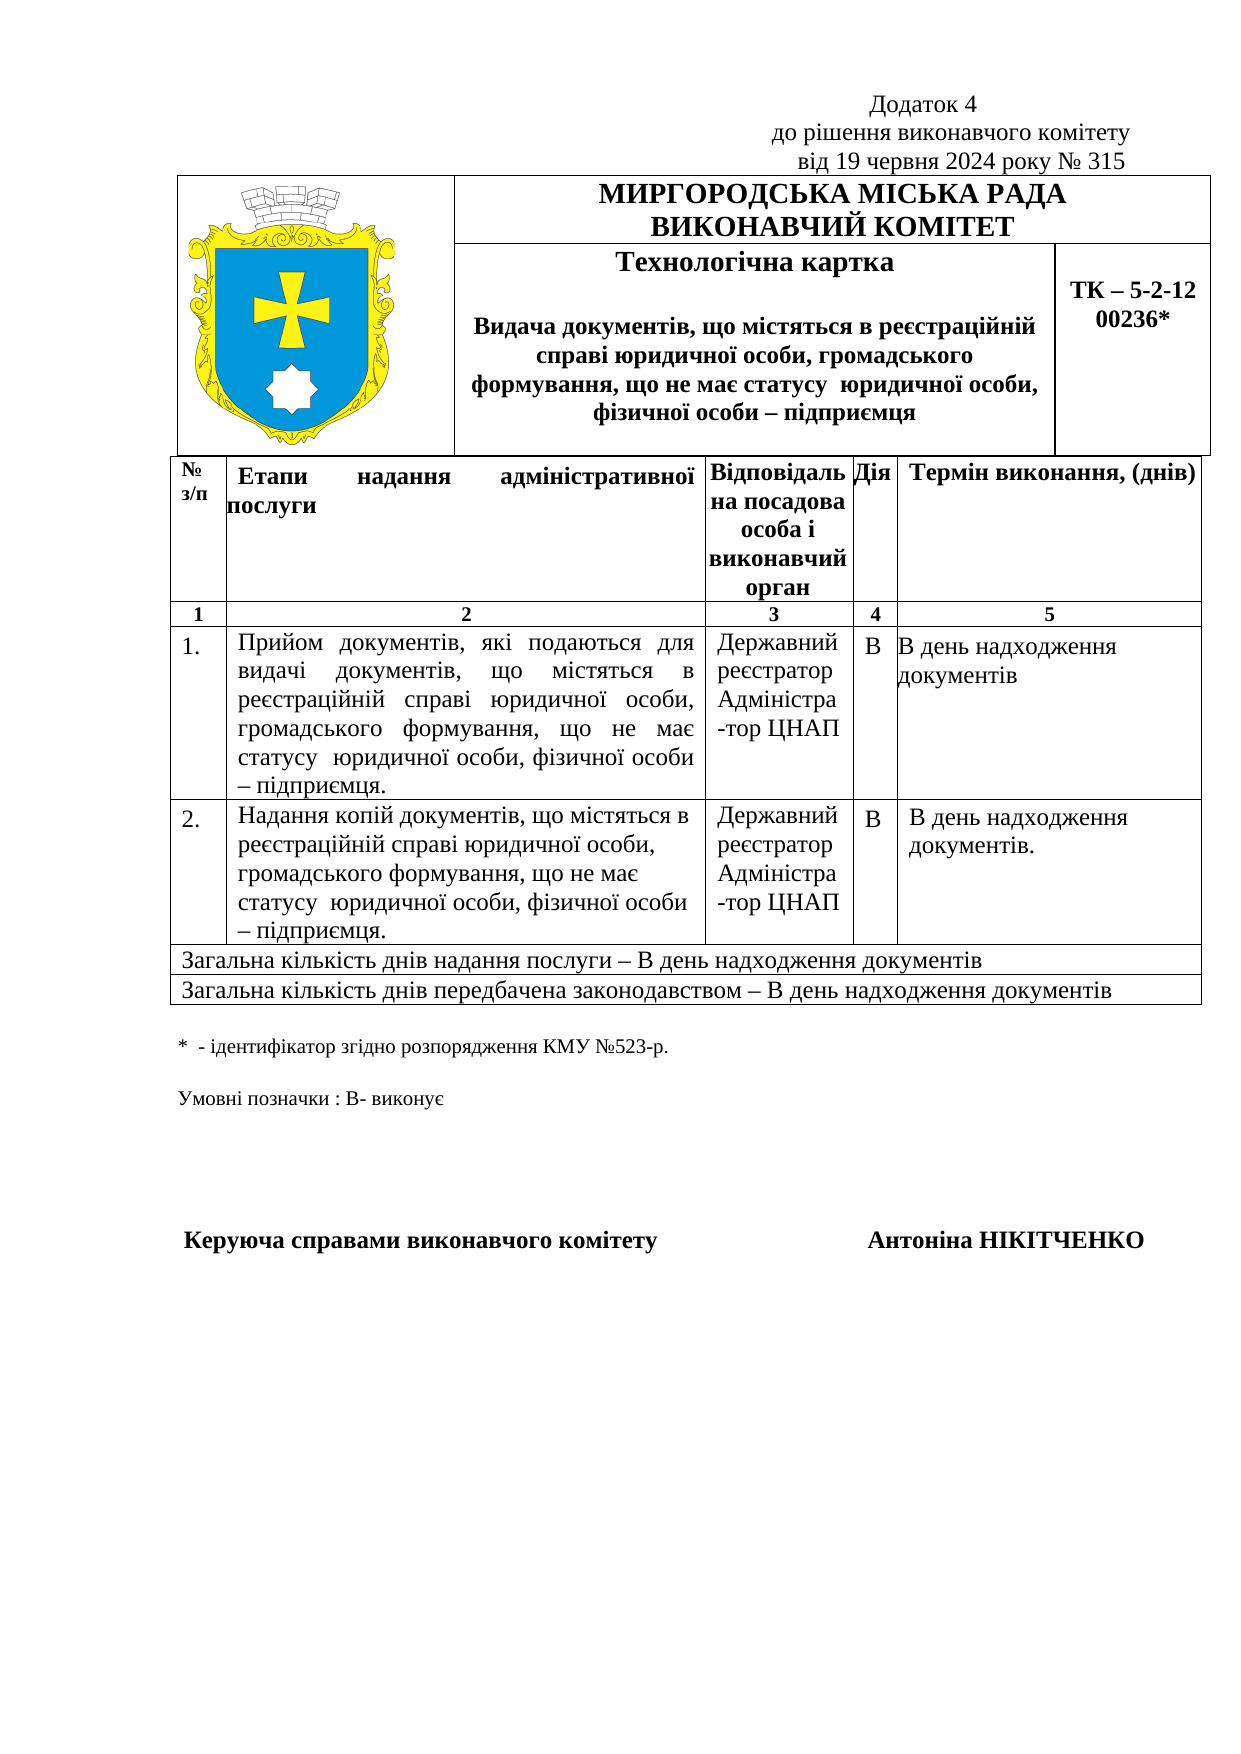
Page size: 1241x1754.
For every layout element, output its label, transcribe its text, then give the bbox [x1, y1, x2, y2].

table_header МИРГОРОДСЬКА МІСЬКА РАДА ВИКОНАВЧИЙ КОМІТЕТ [455, 176, 1210, 243]
table_cell ТК – 5-2-12 00236* [1056, 244, 1210, 455]
text від 19 червня 2024 року № 315 [797, 146, 1152, 175]
table_cell Загальна кількість днів надання послуги – В день надходження документів [171, 945, 1201, 974]
table_cell В [854, 627, 897, 799]
table_header Відповідальна посадова особа і виконавчий орган [706, 457, 853, 601]
table_cell Державний реєстратор Адміністра-тор ЦНАП [706, 627, 853, 799]
table_header Етапи надання адміністративної послуги [227, 457, 705, 601]
table_header Термін виконання, (днів) [898, 457, 1201, 601]
table_cell 1 [171, 602, 226, 626]
table_cell Технологічна картка Видача документів, що містяться в реєстраційній справі юридичної особи, громадського формування, що не має статусу юридичної особи, фізичної особи – підприємця [455, 244, 1054, 455]
table_cell Прийом документів, які подаються для видачі документів, що містяться в реєстраційній справі юридичної особи, громадського формування, що не має статусу юридичної особи, фізичної особи – підприємця. [227, 627, 705, 799]
text до рішення виконавчого комітету [369, 117, 1152, 146]
table_cell Загальна кількість днів передбачена законодавством – В день надходження документів [171, 975, 1201, 1004]
table_header № з/п [171, 457, 226, 601]
text Керуюча справами виконавчого комітету Антоніна НІКІТЧЕНКО [177, 1225, 1152, 1254]
text Умовні позначки : В- виконує [177, 1086, 1152, 1110]
table_cell Державний реєстратор Адміністра-тор ЦНАП [706, 800, 853, 944]
table_cell 5 [898, 602, 1201, 626]
table_cell 2. [171, 800, 226, 944]
table_cell В день надходження документів. [898, 800, 1201, 944]
table_header [178, 176, 454, 455]
table_cell Надання копій документів, що містяться в реєстраційній справі юридичної особи, громадського формування, що не має статусу юридичної особи, фізичної особи – підприємця. [227, 800, 705, 944]
table_cell 2 [227, 602, 705, 626]
text * - ідентифікатор згідно розпорядження КМУ №523-р. [177, 1033, 1152, 1058]
table_cell В [854, 800, 897, 944]
picture [188, 185, 395, 446]
table_cell 4 [854, 602, 897, 626]
text Додаток 4 [694, 89, 1152, 117]
table_cell В день надходження документів [898, 627, 1201, 799]
table_cell 1. [171, 627, 226, 799]
table_header Дія [854, 457, 897, 601]
table_cell 3 [706, 602, 853, 626]
